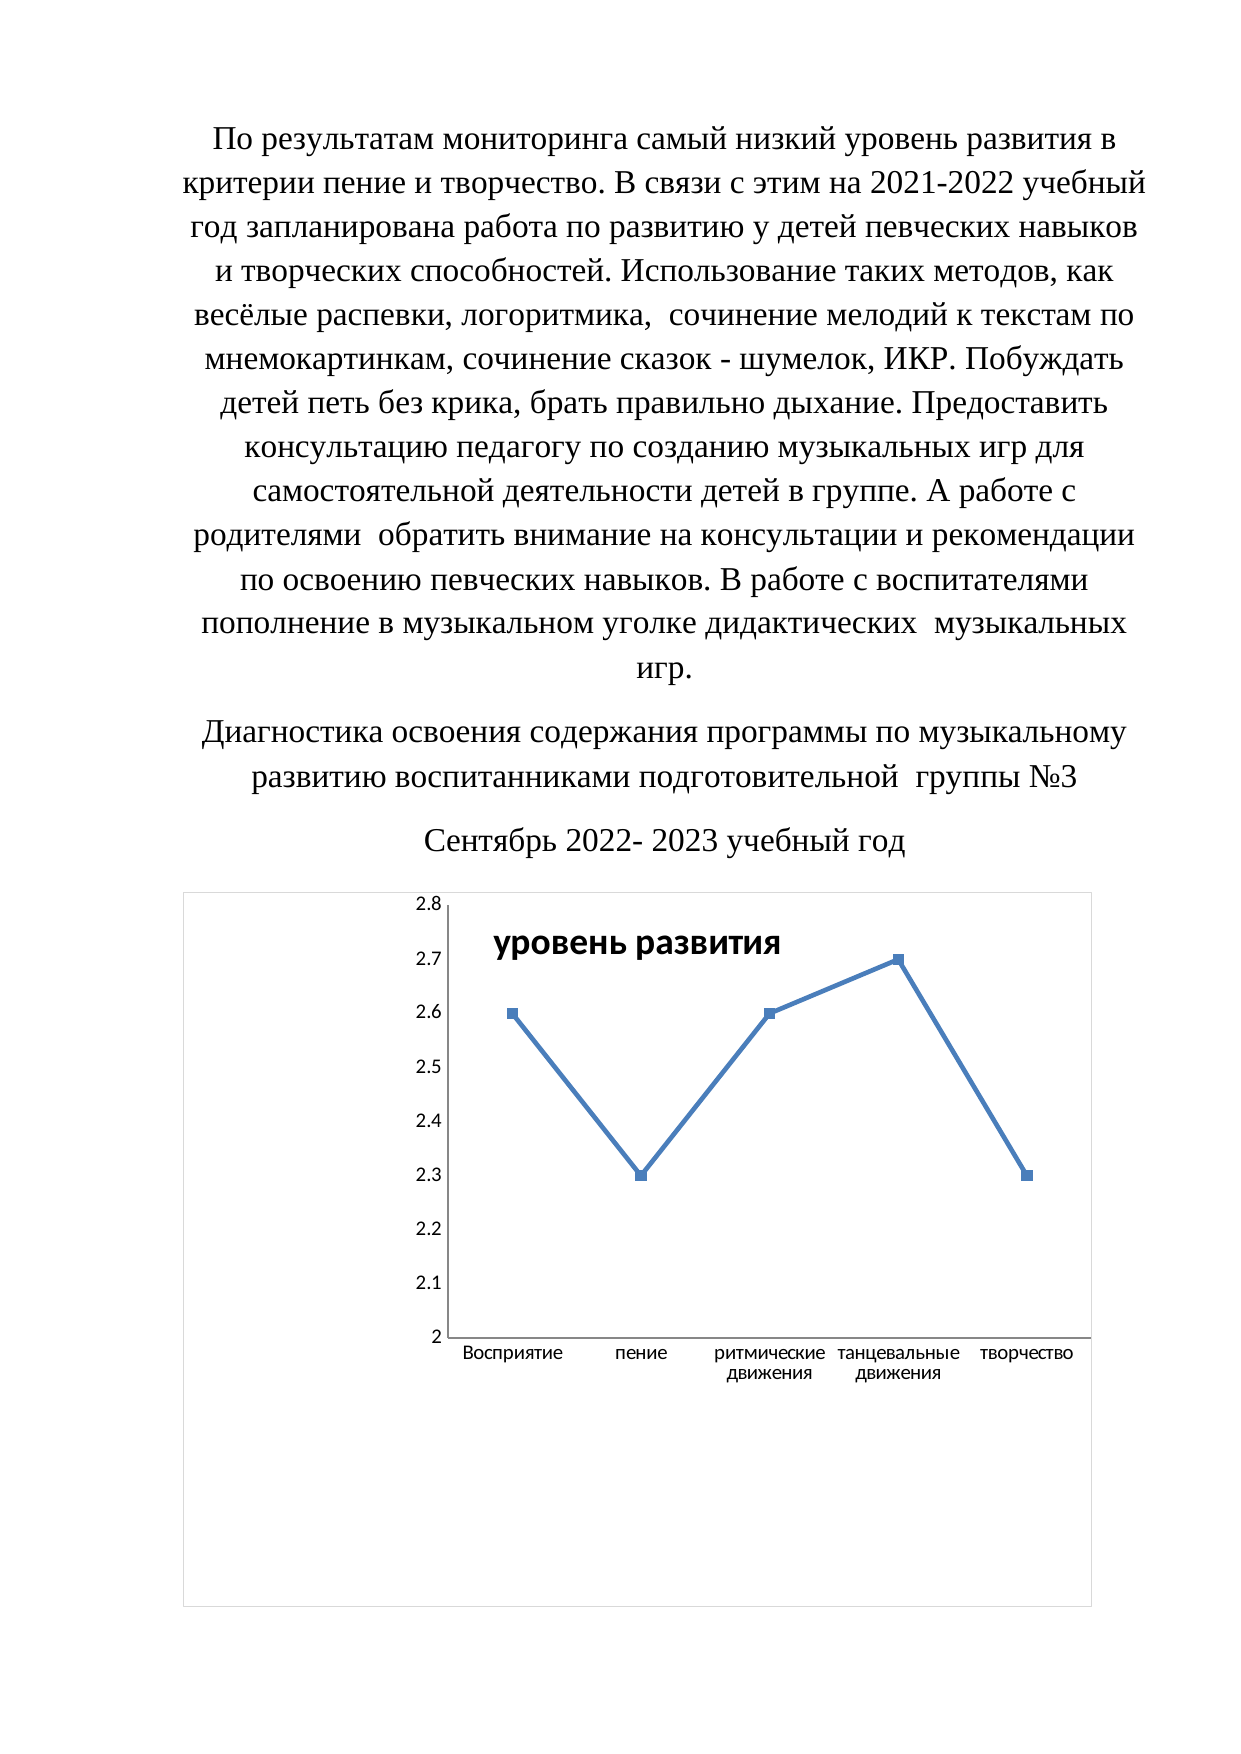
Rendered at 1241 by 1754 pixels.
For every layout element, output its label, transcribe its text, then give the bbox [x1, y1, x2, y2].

text Диагностика освоения содержания программы по музыкальному развитию воспитанниками подготовительной группы №3 [177, 712, 1152, 794]
text Сентябрь 2022- 2023 учебный год [177, 821, 1152, 859]
text По результатам мониторинга самый низкий уровень развития в критерии пение и творчество. В связи с этим на 2021-2022 учебный год запланирована работа по развитию у детей певческих навыков и творческих способностей. Использование таких методов, как весёлые распевки, логоритмика, сочинение мелодий к текстам по мнемокартинкам, сочинение сказок - шумелок, ИКР. Побуждать детей петь без крика, брать правильно дыхание. Предоставить консультацию педагогу по созданию музыкальных игр для самостоятельной деятельности детей в группе. А работе с родителями обратить внимание на консультации и рекомендации по освоению певческих навыков. В работе с воспитателями пополнение в музыкальном уголке дидактических музыкальных игр. [177, 118, 1152, 685]
